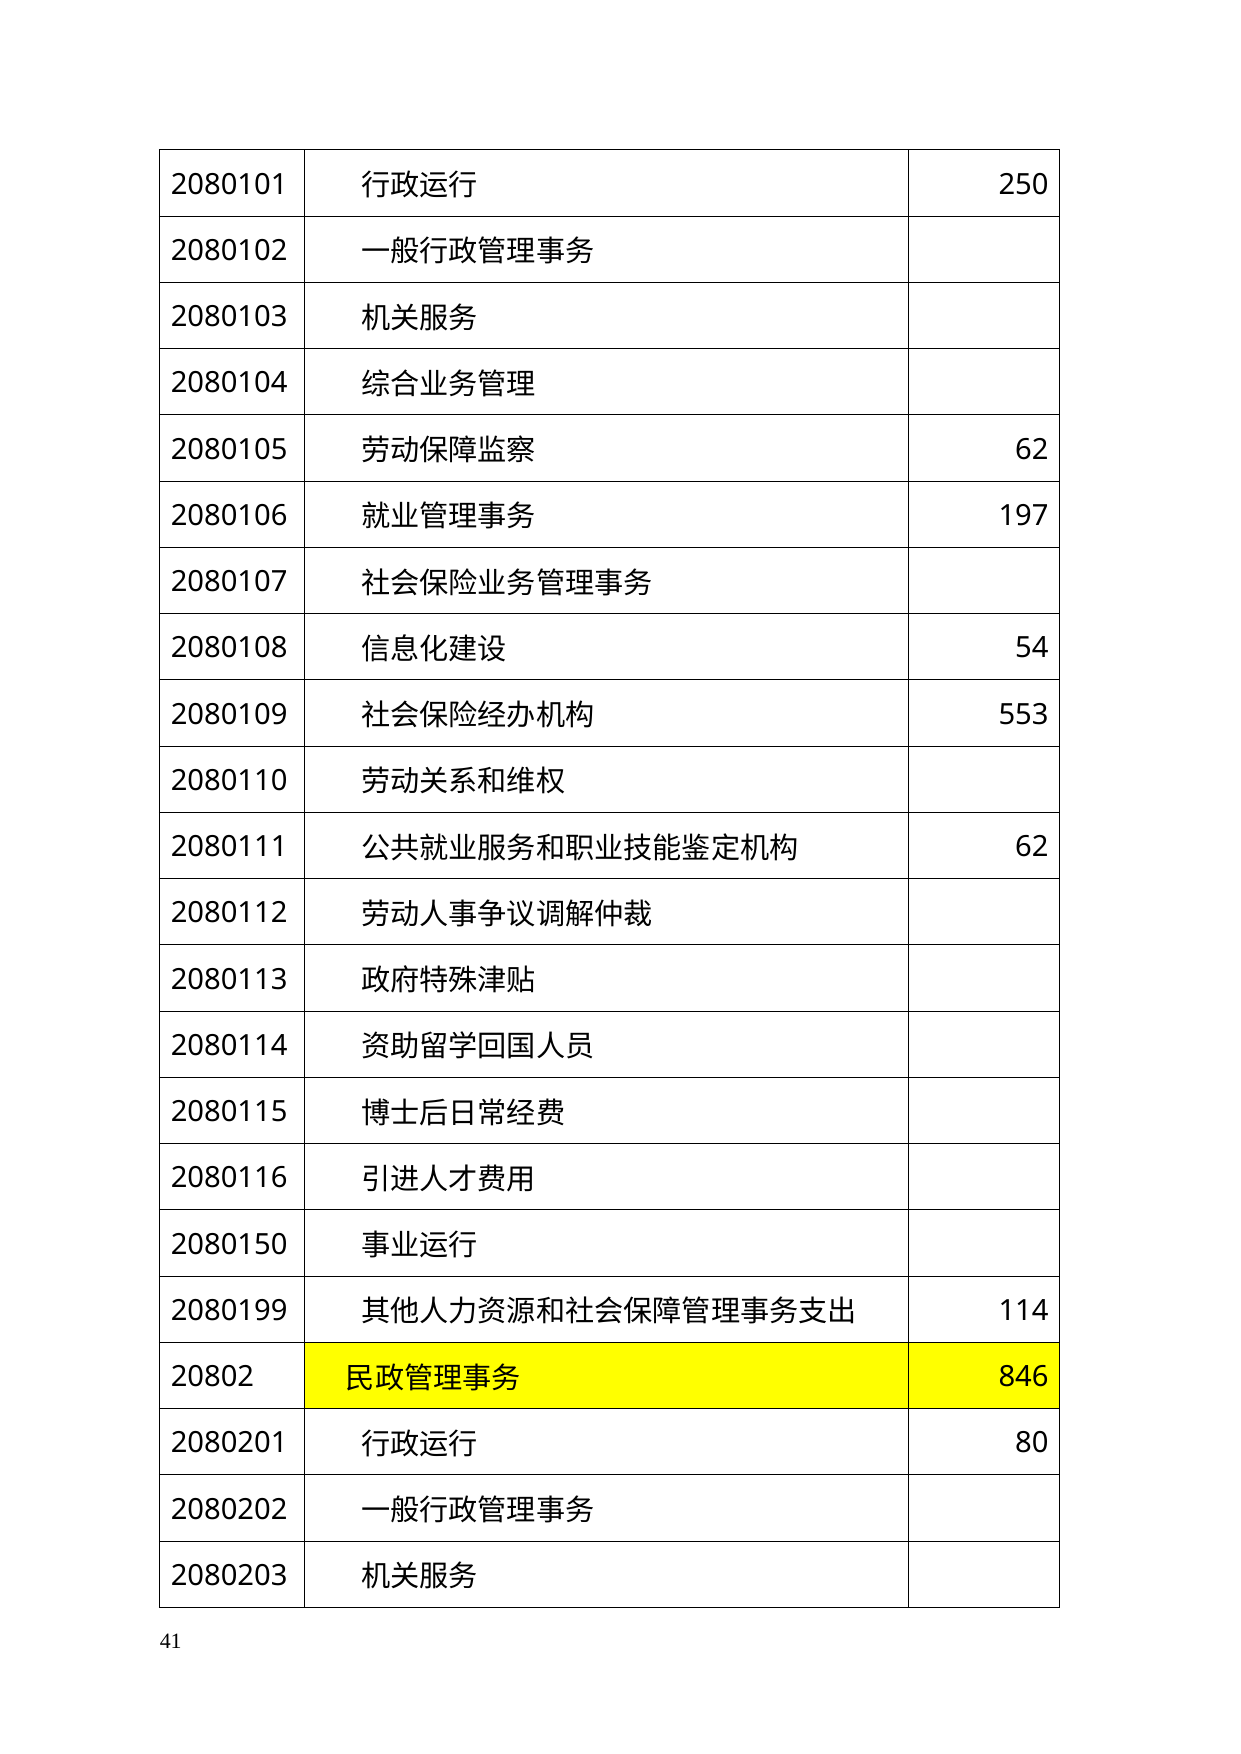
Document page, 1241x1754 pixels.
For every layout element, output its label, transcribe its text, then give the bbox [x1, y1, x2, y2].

table_cell 2080105 [160, 415, 304, 481]
table_cell 行政运行 [305, 1409, 908, 1474]
table_cell 2080107 [160, 548, 304, 613]
table_cell 20802 [160, 1343, 304, 1408]
table_cell 114 [909, 1277, 1059, 1342]
table_cell 2080203 [160, 1542, 304, 1607]
table_cell 政府特殊津贴 [305, 945, 908, 1011]
table_cell 553 [909, 680, 1059, 746]
table_cell 引进人才费用 [305, 1144, 908, 1209]
table_cell 一般行政管理事务 [305, 217, 908, 282]
table_cell [909, 217, 1059, 282]
table_cell 2080106 [160, 482, 304, 547]
table_cell [909, 945, 1059, 1011]
table_cell [909, 283, 1059, 348]
table_cell [909, 548, 1059, 613]
table_cell 社会保险业务管理事务 [305, 548, 908, 613]
table_cell 事业运行 [305, 1210, 908, 1276]
table_cell 80 [909, 1409, 1059, 1474]
table_cell [909, 1012, 1059, 1077]
table_cell 2080201 [160, 1409, 304, 1474]
table_cell 劳动人事争议调解仲裁 [305, 879, 908, 944]
table_cell 就业管理事务 [305, 482, 908, 547]
table_cell 2080202 [160, 1475, 304, 1541]
table_cell 机关服务 [305, 1542, 908, 1607]
table_cell 劳动关系和维权 [305, 747, 908, 812]
table_cell 2080108 [160, 614, 304, 679]
table_cell 2080114 [160, 1012, 304, 1077]
table_cell 2080111 [160, 813, 304, 878]
table_cell 2080150 [160, 1210, 304, 1276]
table_cell 2080104 [160, 349, 304, 414]
table_cell 信息化建设 [305, 614, 908, 679]
table_cell [909, 1542, 1059, 1607]
table_cell 2080116 [160, 1144, 304, 1209]
table_cell 62 [909, 813, 1059, 878]
table_cell 2080103 [160, 283, 304, 348]
table_cell 资助留学回国人员 [305, 1012, 908, 1077]
table_cell 行政运行 [305, 150, 908, 216]
table_cell 公共就业服务和职业技能鉴定机构 [305, 813, 908, 878]
table_cell 社会保险经办机构 [305, 680, 908, 746]
table_cell 博士后日常经费 [305, 1078, 908, 1143]
table_cell 62 [909, 415, 1059, 481]
table_cell 劳动保障监察 [305, 415, 908, 481]
table_cell 2080101 [160, 150, 304, 216]
table_cell 综合业务管理 [305, 349, 908, 414]
table_cell [909, 879, 1059, 944]
table_cell 一般行政管理事务 [305, 1475, 908, 1541]
table_cell 2080113 [160, 945, 304, 1011]
table_cell 2080109 [160, 680, 304, 746]
table_cell 2080102 [160, 217, 304, 282]
table_cell 846 [909, 1343, 1059, 1408]
table_cell 民政管理事务 [305, 1343, 908, 1408]
table_cell 197 [909, 482, 1059, 547]
table_cell 2080110 [160, 747, 304, 812]
table_cell [909, 747, 1059, 812]
table_cell 2080112 [160, 879, 304, 944]
table_cell [909, 1475, 1059, 1541]
table_cell 其他人力资源和社会保障管理事务支出 [305, 1277, 908, 1342]
table_cell [909, 1144, 1059, 1209]
table_cell 机关服务 [305, 283, 908, 348]
table_cell [909, 1078, 1059, 1143]
table_cell 2080115 [160, 1078, 304, 1143]
table_cell [909, 349, 1059, 414]
table_cell 54 [909, 614, 1059, 679]
table_cell [909, 1210, 1059, 1276]
table_cell 250 [909, 150, 1059, 216]
table_cell 2080199 [160, 1277, 304, 1342]
